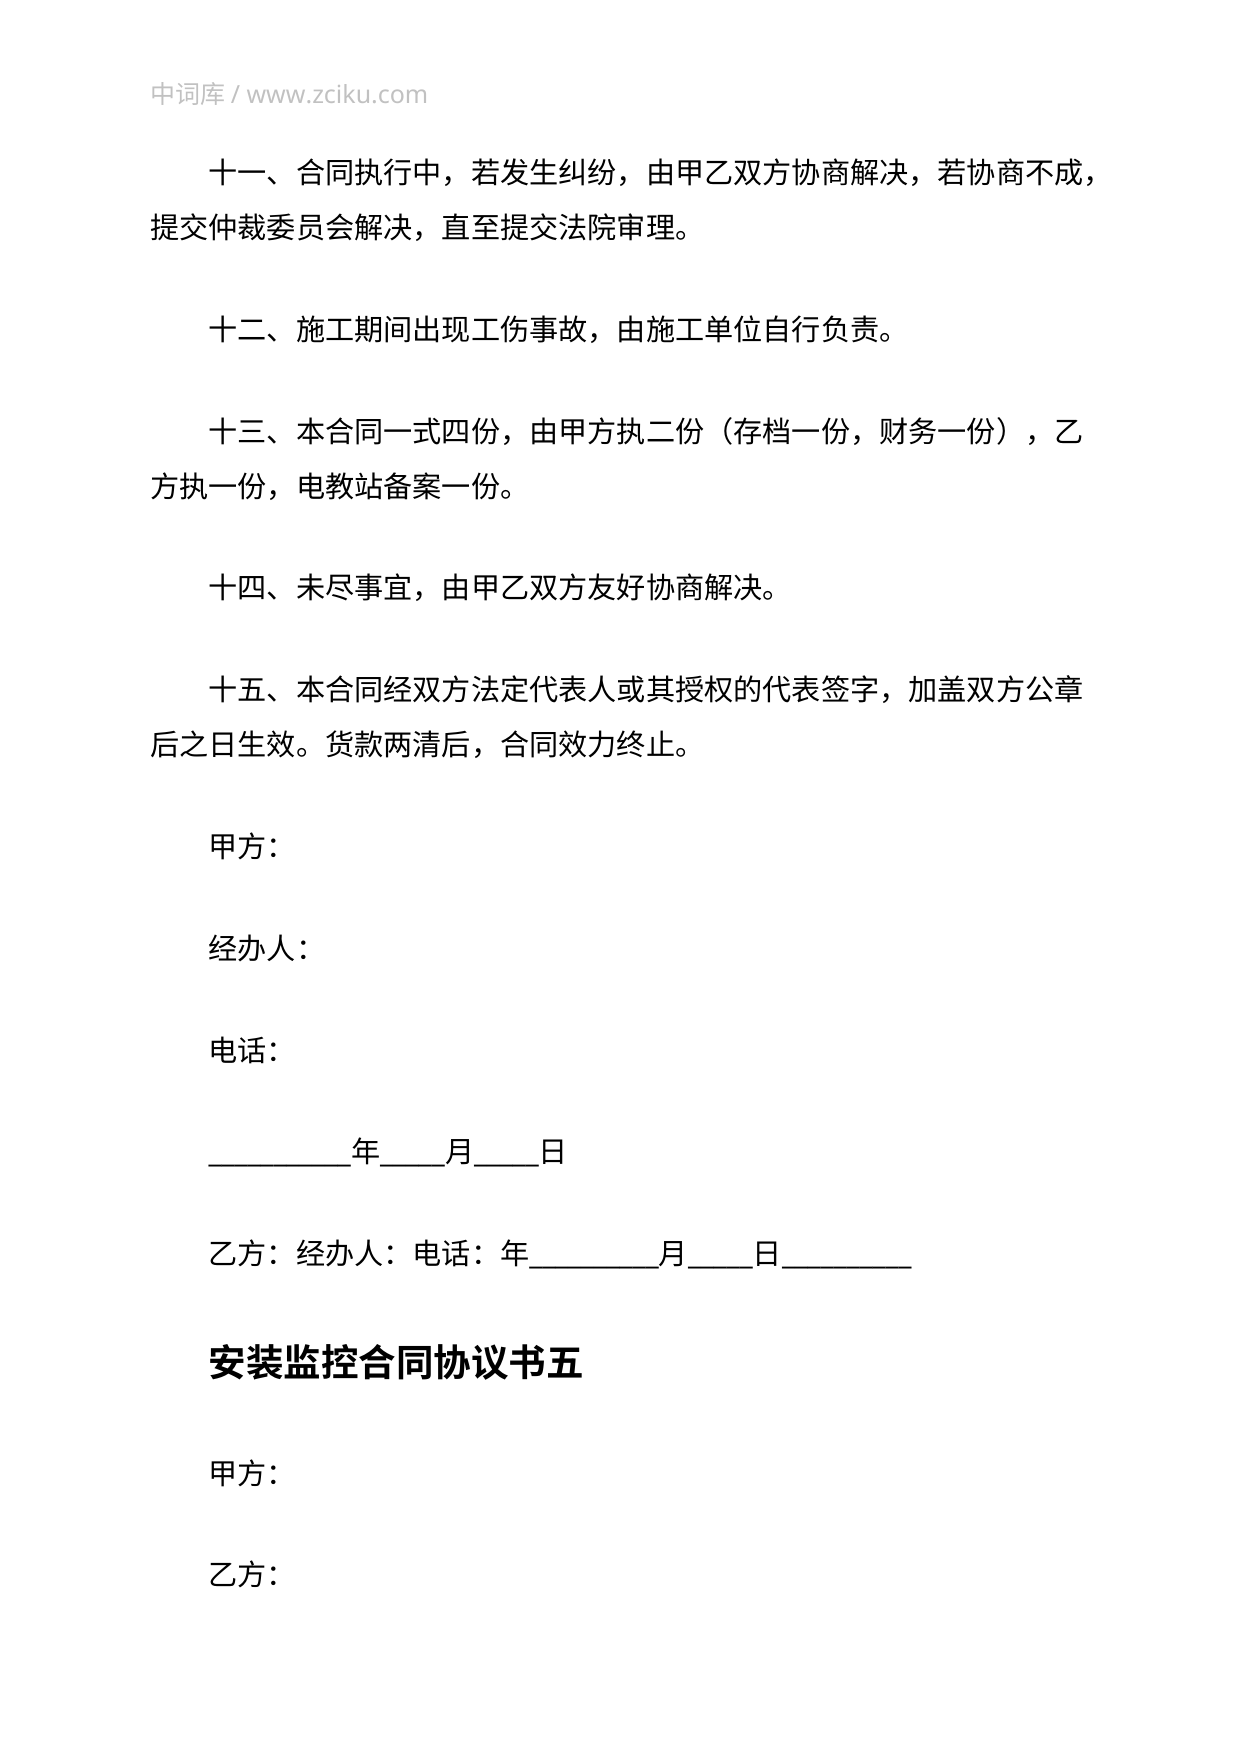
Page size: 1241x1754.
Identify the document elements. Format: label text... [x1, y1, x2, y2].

text 乙方： [150, 1552, 1090, 1594]
text 经办人： [150, 925, 1090, 968]
text 十二、施工期间出现工伤事故，由施工单位自行负责。 [150, 307, 1090, 349]
text 十五、本合同经双方法定代表人或其授权的代表签字，加盖双方公章后之日生效。货款两清后，合同效力终止。 [150, 667, 1090, 764]
text 十一、合同执行中，若发生纠纷，由甲乙双方协商解决，若协商不成，提交仲裁委员会解决，直至提交法院审理。 [150, 150, 1090, 247]
text 电话： [150, 1027, 1090, 1069]
text 十三、本合同一式四份，由甲方执二份（存档一份，财务一份），乙方执一份，电教站备案一份。 [150, 408, 1090, 506]
text 十四、未尽事宜，由甲乙双方友好协商解决。 [150, 565, 1090, 607]
text 甲方： [150, 1450, 1090, 1492]
text 安装监控合同协议书五 [150, 1333, 1090, 1387]
text ___________年_____月_____日 [150, 1129, 1090, 1171]
text 乙方：经办人：电话：年__________月_____日__________ [150, 1231, 1090, 1273]
text 甲方： [150, 823, 1090, 866]
